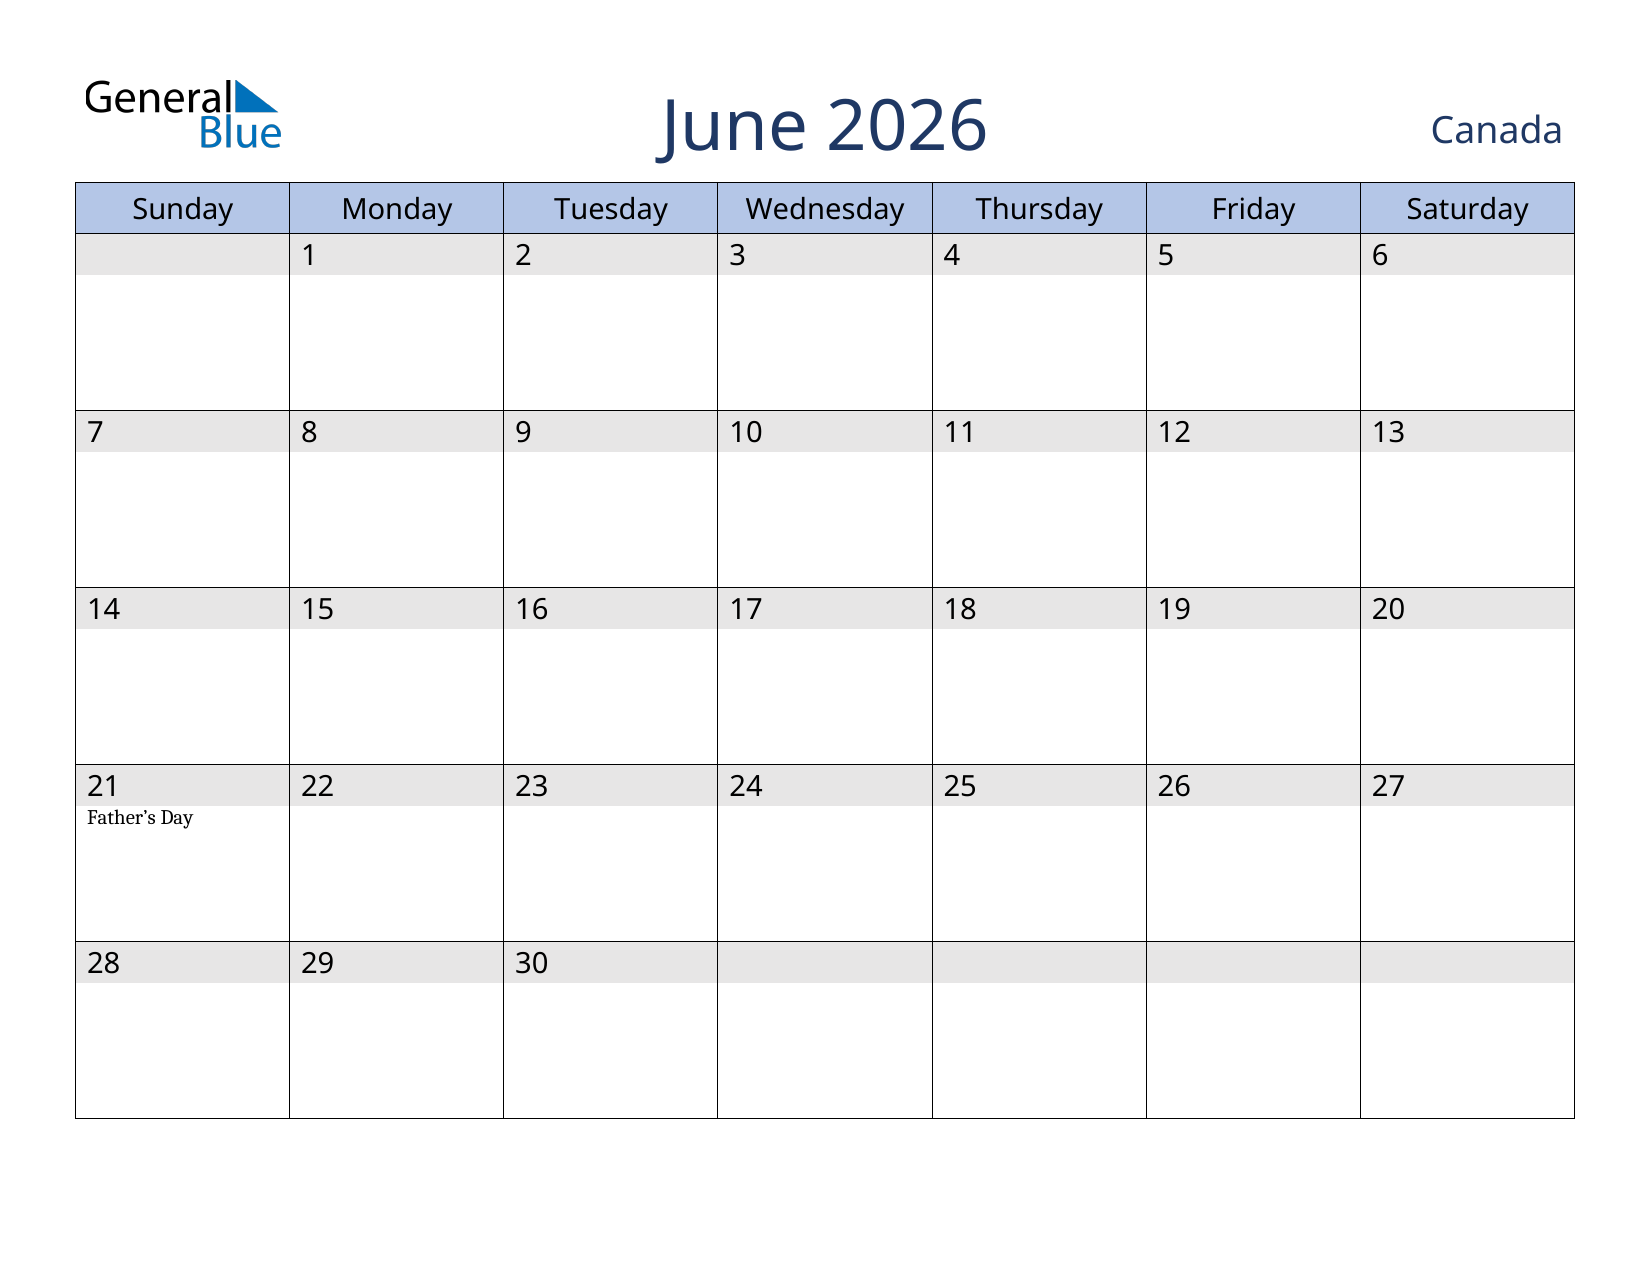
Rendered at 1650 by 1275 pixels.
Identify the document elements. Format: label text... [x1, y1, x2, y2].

table_cell 11 [933, 411, 1146, 452]
table_cell 6 [1361, 234, 1574, 275]
table_cell [933, 275, 1146, 410]
table_cell Monday [290, 183, 503, 233]
table_cell [1147, 452, 1360, 587]
table_cell 27 [1361, 765, 1574, 806]
table_cell [933, 806, 1146, 941]
table_cell 9 [504, 411, 717, 452]
table_cell [1147, 629, 1360, 764]
table_cell 3 [718, 234, 932, 275]
table_cell 7 [76, 411, 289, 452]
table_cell [1361, 629, 1574, 764]
table_cell [504, 275, 717, 410]
table_cell [290, 983, 503, 1118]
table_cell 1 [290, 234, 503, 275]
table_cell [1361, 452, 1574, 587]
table_cell 19 [1147, 588, 1360, 629]
table_cell Father’s Day [76, 806, 289, 941]
table_cell [718, 983, 932, 1118]
table_cell [718, 806, 932, 941]
table_cell 23 [504, 765, 717, 806]
table_cell [76, 983, 289, 1118]
picture [86, 80, 281, 148]
table_cell Tuesday [504, 183, 717, 233]
table_cell 12 [1147, 411, 1360, 452]
table_header June 2026 [504, 75, 1146, 182]
table_cell [1147, 806, 1360, 941]
table_cell [1361, 942, 1574, 983]
table_cell Saturday [1361, 183, 1574, 233]
table_cell 10 [718, 411, 932, 452]
table_cell 2 [504, 234, 717, 275]
table_cell [290, 275, 503, 410]
table_cell 24 [718, 765, 932, 806]
table_cell [1361, 983, 1574, 1118]
table_cell 22 [290, 765, 503, 806]
table_header [76, 75, 503, 182]
table_cell [718, 275, 932, 410]
table_cell [1361, 806, 1574, 941]
table_cell [76, 629, 289, 764]
table_cell [718, 452, 932, 587]
table_cell 16 [504, 588, 717, 629]
table_cell 20 [1361, 588, 1574, 629]
table_cell Thursday [933, 183, 1146, 233]
table_cell [933, 942, 1146, 983]
table_cell 28 [76, 942, 289, 983]
table_cell [504, 983, 717, 1118]
table_cell [933, 452, 1146, 587]
table_cell [504, 452, 717, 587]
table_cell [76, 275, 289, 410]
table_header Canada [1146, 75, 1574, 182]
table_cell 29 [290, 942, 503, 983]
table_cell Sunday [76, 183, 289, 233]
table_cell [933, 983, 1146, 1118]
table_cell [1147, 942, 1360, 983]
table_cell 17 [718, 588, 932, 629]
table_cell 13 [1361, 411, 1574, 452]
table_cell [718, 942, 932, 983]
table_cell 21 [76, 765, 289, 806]
table_cell 18 [933, 588, 1146, 629]
table_cell [290, 452, 503, 587]
table_cell [504, 806, 717, 941]
table_cell [290, 629, 503, 764]
table_cell [76, 234, 289, 275]
table_cell 14 [76, 588, 289, 629]
table_cell [718, 629, 932, 764]
table_cell [933, 629, 1146, 764]
table_cell [290, 806, 503, 941]
table_cell 8 [290, 411, 503, 452]
table_cell [1147, 983, 1360, 1118]
table_cell Friday [1147, 183, 1360, 233]
table_cell 15 [290, 588, 503, 629]
table_cell 30 [504, 942, 717, 983]
table_cell [76, 452, 289, 587]
table_cell 26 [1147, 765, 1360, 806]
table_cell 4 [933, 234, 1146, 275]
table_cell [504, 629, 717, 764]
table_cell Wednesday [718, 183, 932, 233]
table_cell [1147, 275, 1360, 410]
table_cell 25 [933, 765, 1146, 806]
table_cell [1361, 275, 1574, 410]
table_cell 5 [1147, 234, 1360, 275]
